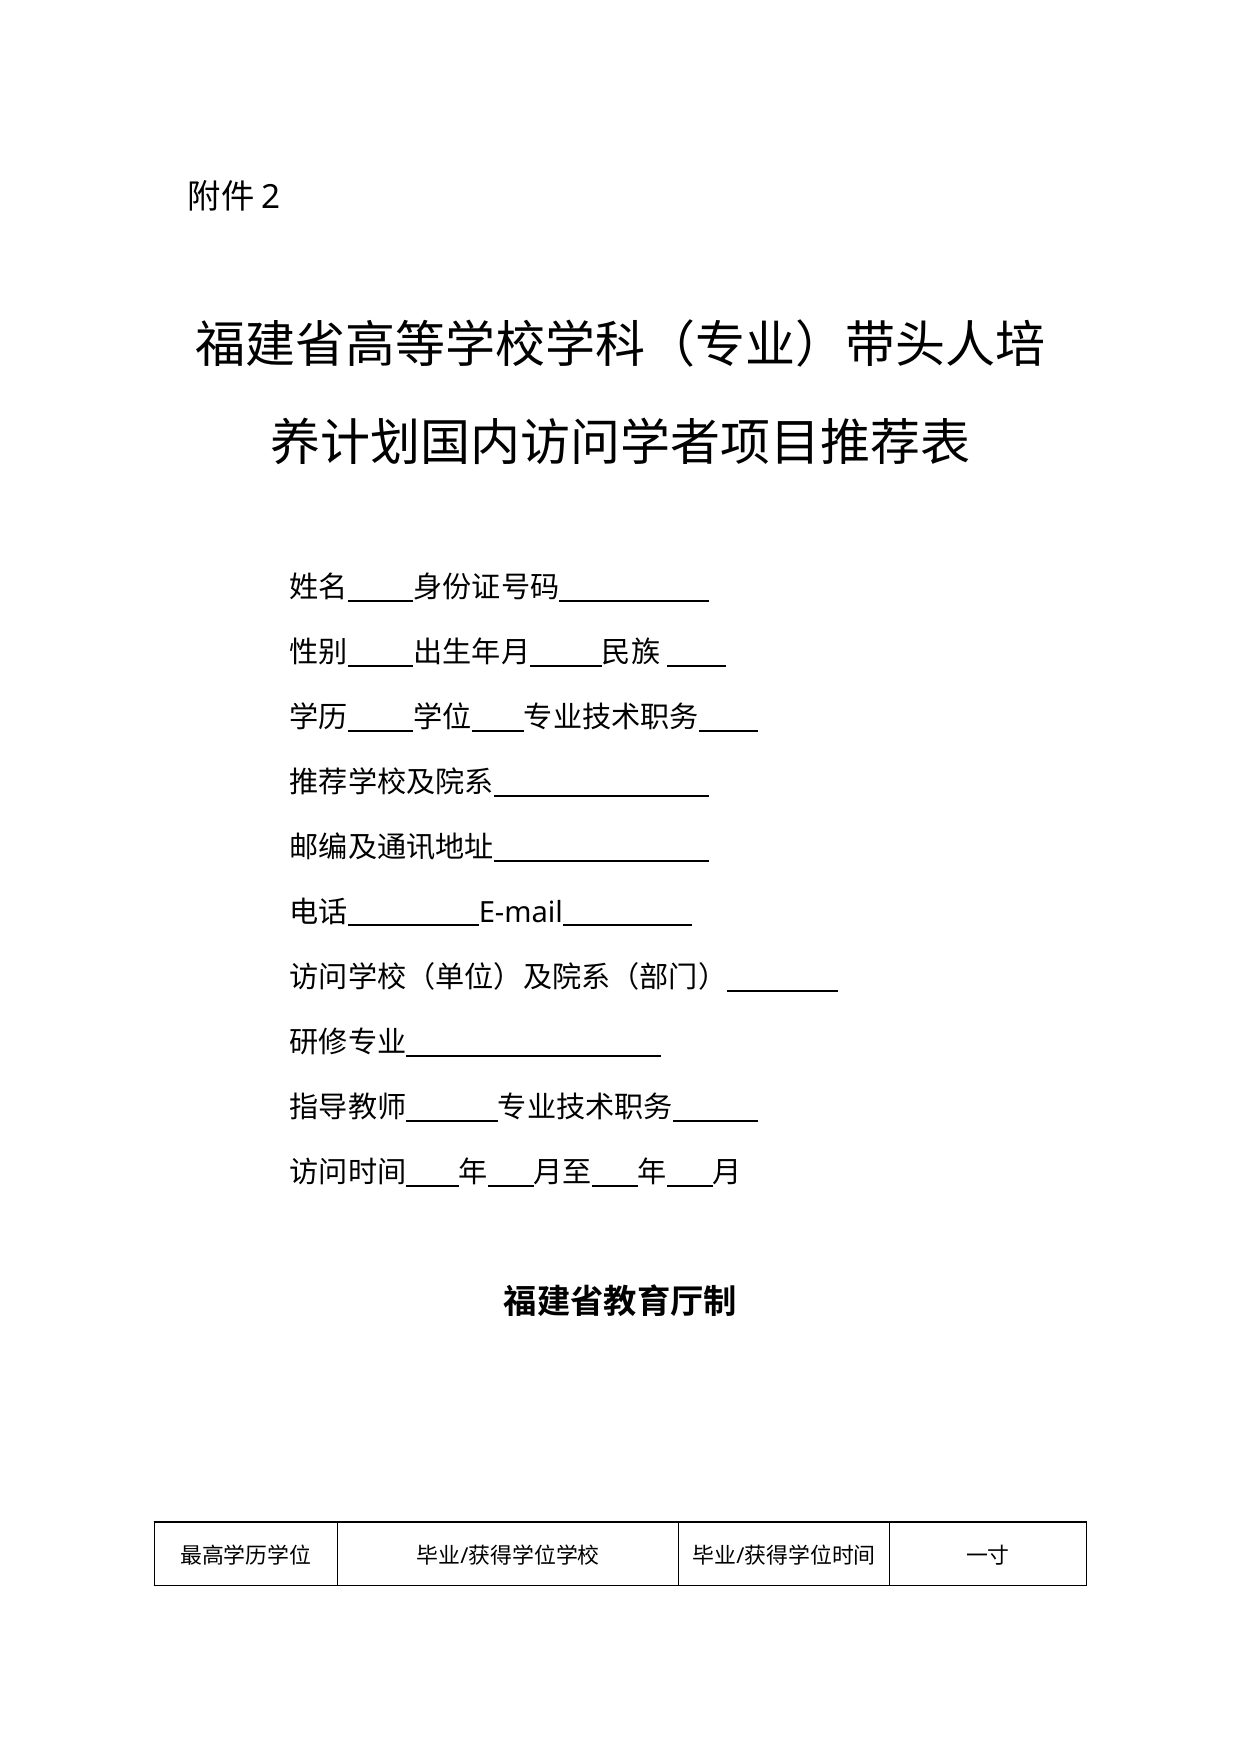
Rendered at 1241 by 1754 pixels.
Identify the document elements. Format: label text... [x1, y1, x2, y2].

text 电话 E-mail [187, 877, 1053, 942]
text 研修专业 [187, 1007, 1053, 1072]
text 访问时间 年 月至 年 月 [187, 1137, 1053, 1202]
text 性别 出生年月 民族 [187, 617, 1053, 682]
text 姓名 身份证号码 [187, 552, 1053, 617]
text 指导教师 专业技术职务 [187, 1072, 1053, 1137]
table_header 最高学历学位 [155, 1523, 337, 1585]
text 福建省教育厅制 [187, 1267, 1053, 1332]
table_header 毕业/获得学位时间 [679, 1523, 889, 1585]
table_header 一寸 免冠 照片 [890, 1523, 1086, 1585]
text 推荐学校及院系 [187, 747, 1053, 812]
text 附件2 [187, 162, 1053, 227]
text 访问学校（单位）及院系（部门） [187, 942, 1053, 1007]
text 学历 学位 专业技术职务 [187, 682, 1053, 747]
text 福建省高等学校学科（专业）带头人培养计划国内访问学者项目推荐表 [187, 292, 1053, 487]
table_header 毕业/获得学位学校 [338, 1523, 678, 1585]
text 邮编及通讯地址 [187, 812, 1053, 877]
